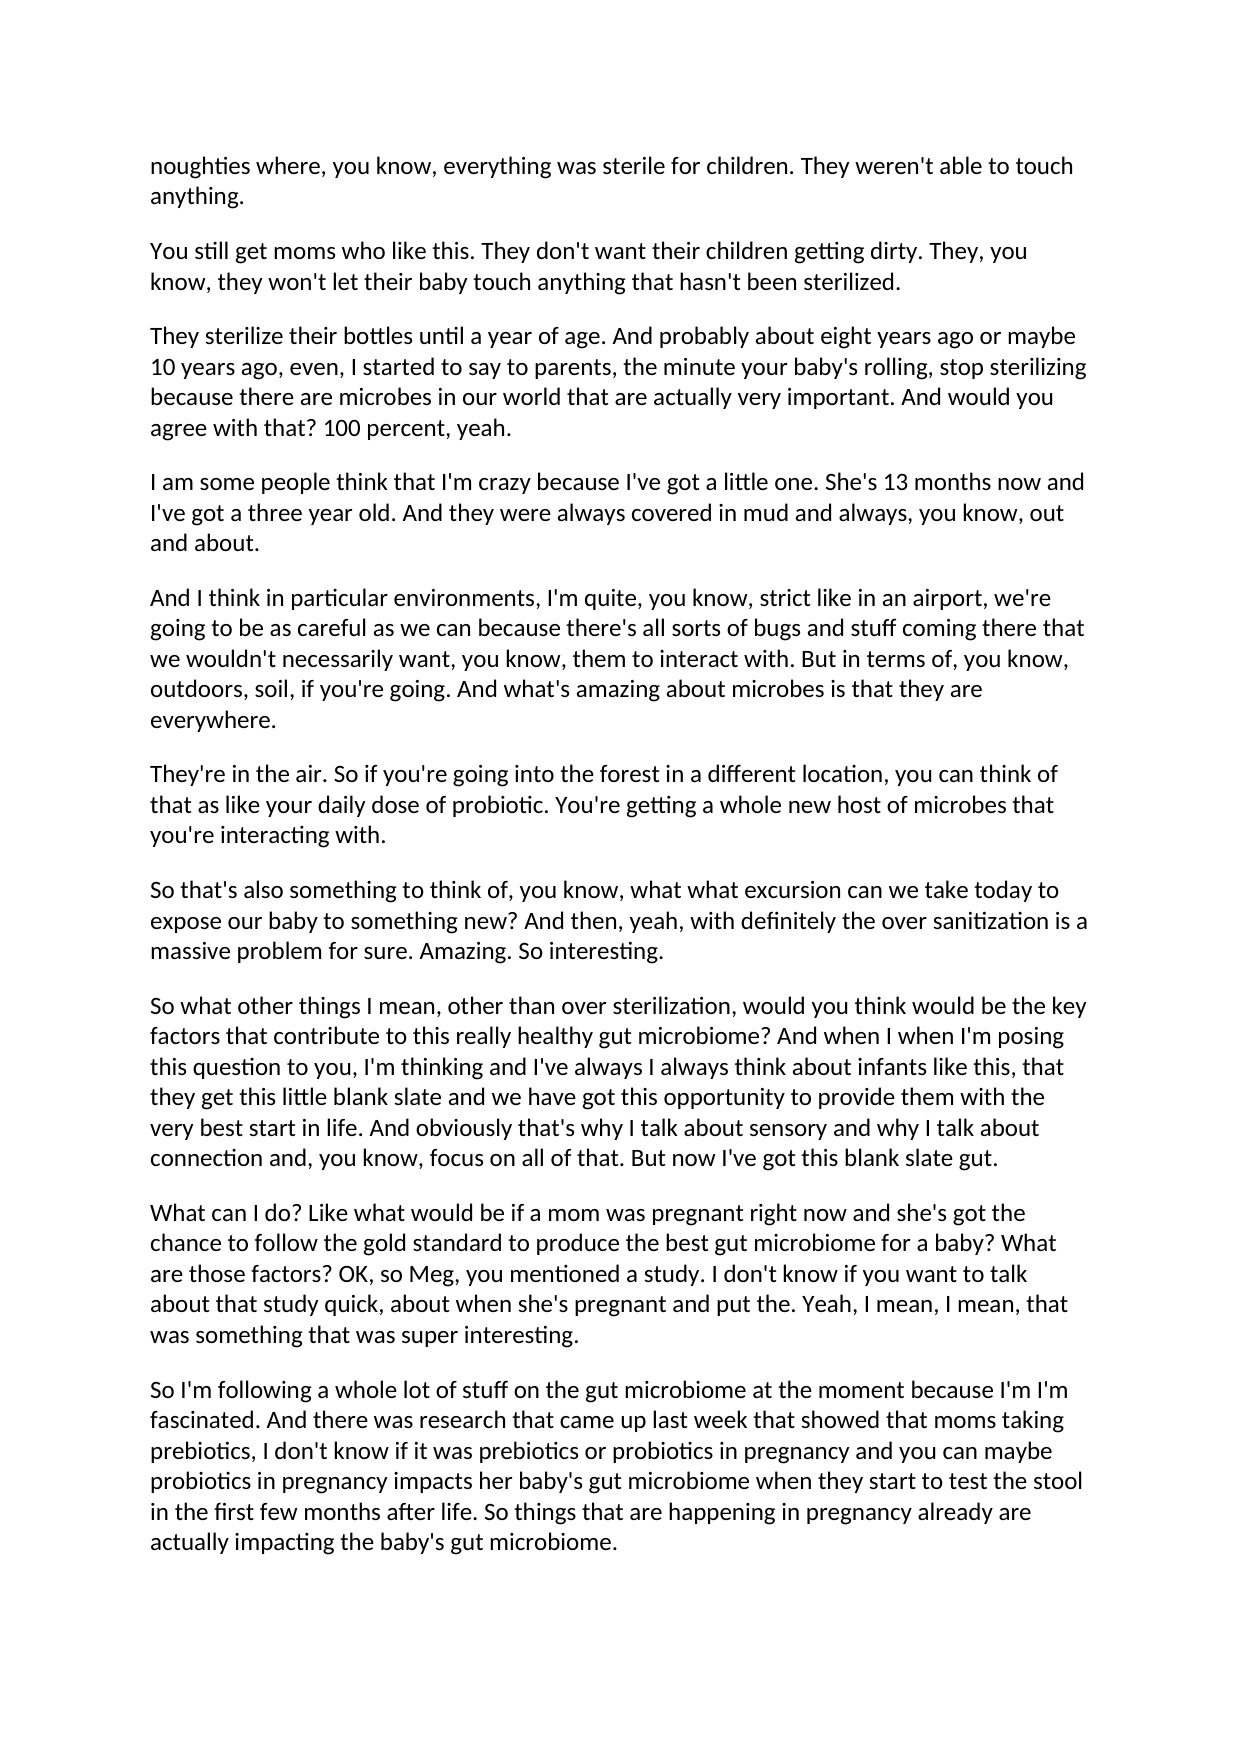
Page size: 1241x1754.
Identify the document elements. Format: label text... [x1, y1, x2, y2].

text So what other things I mean, other than over sterilization, would you think would be the key factors that contribute to this really healthy gut microbiome? And when I when I'm posing this question to you, I'm thinking and I've always I always think about infants like this, that they get this little blank slate and we have got this opportunity to provide them with the very best start in life. And obviously that's why I talk about sensory and why I talk about connection and, you know, focus on all of that. But now I've got this blank slate gut. [150, 990, 1090, 1173]
text I am some people think that I'm crazy because I've got a little one. She's 13 months now and I've got a three year old. And they were always covered in mud and always, you know, out and about. [150, 466, 1090, 558]
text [150, 150, 1090, 211]
text So I'm following a whole lot of stuff on the gut microbiome at the moment because I'm I'm fascinated. And there was research that came up last week that showed that moms taking prebiotics, I don't know if it was prebiotics or probiotics in pregnancy and you can maybe probiotics in pregnancy impacts her baby's gut microbiome when they start to test the stool in the first few months after life. So things that are happening in pregnancy already are actually impacting the baby's gut microbiome. [150, 1374, 1090, 1557]
text And I think in particular environments, I'm quite, you know, strict like in an airport, we're going to be as careful as we can because there's all sorts of bugs and stuff coming there that we wouldn't necessarily want, you know, them to interact with. But in terms of, you know, outdoors, soil, if you're going. And what's amazing about microbes is that they are everywhere. [150, 582, 1090, 734]
text So that's also something to think of, you know, what what excursion can we take today to expose our baby to something new? And then, yeah, with definitely the over sanitization is a massive problem for sure. Amazing. So interesting. [150, 874, 1090, 966]
text What can I do? Like what would be if a mom was pregnant right now and she's got the chance to follow the gold standard to produce the best gut microbiome for a baby? What are those factors? OK, so Meg, you mentioned a study. I don't know if you want to talk about that study quick, about when she's pregnant and put the. Yeah, I mean, I mean, that was something that was super interesting. [150, 1197, 1090, 1350]
text They're in the air. So if you're going into the forest in a different location, you can think of that as like your daily dose of probiotic. You're getting a whole new host of microbes that you're interacting with. [150, 759, 1090, 850]
text They sterilize their bottles until a year of age. And probably about eight years ago or maybe 10 years ago, even, I started to say to parents, the minute your baby's rolling, stop sterilizing because there are microbes in our world that are actually very important. And would you agree with that? 100 percent, yeah. [150, 320, 1090, 442]
text You still get moms who like this. They don't want their children getting dirty. They, you know, they won't let their baby touch anything that hasn't been sterilized. [150, 235, 1090, 296]
